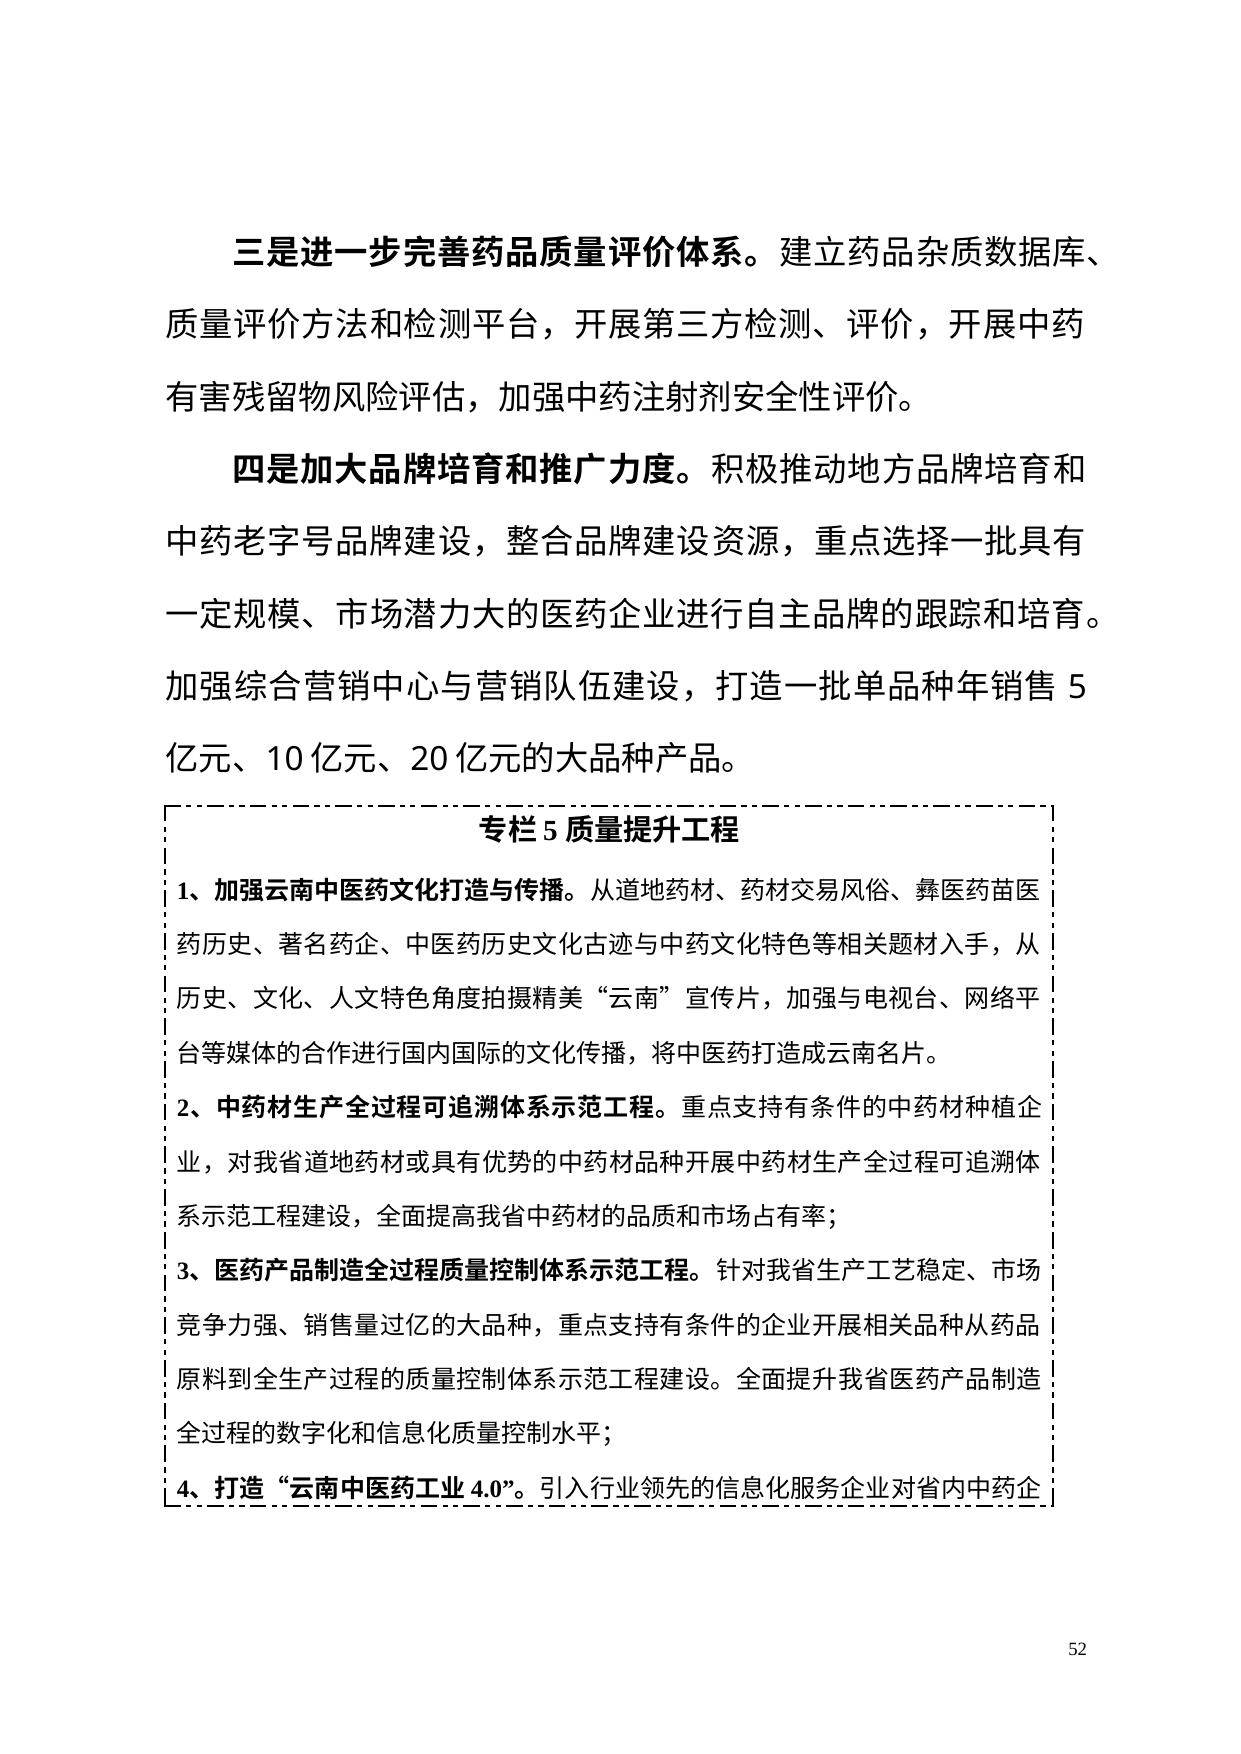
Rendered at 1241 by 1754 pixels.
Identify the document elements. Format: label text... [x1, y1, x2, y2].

text 三是进一步完善药品质量评价体系。建立药品杂质数据库、质量评价方法和检测平台，开展第三方检测、评价，开展中药有害残留物风险评估，加强中药注射剂安全性评价。 [165, 226, 1087, 419]
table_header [165, 805, 1053, 1504]
text 四是加大品牌培育和推广力度。积极推动地方品牌培育和中药老字号品牌建设，整合品牌建设资源，重点选择一批具有一定规模、市场潜力大的医药企业进行自主品牌的跟踪和培育。加强综合营销中心与营销队伍建设，打造一批单品种年销售5亿元、10亿元、20亿元的大品种产品。 [165, 443, 1087, 781]
